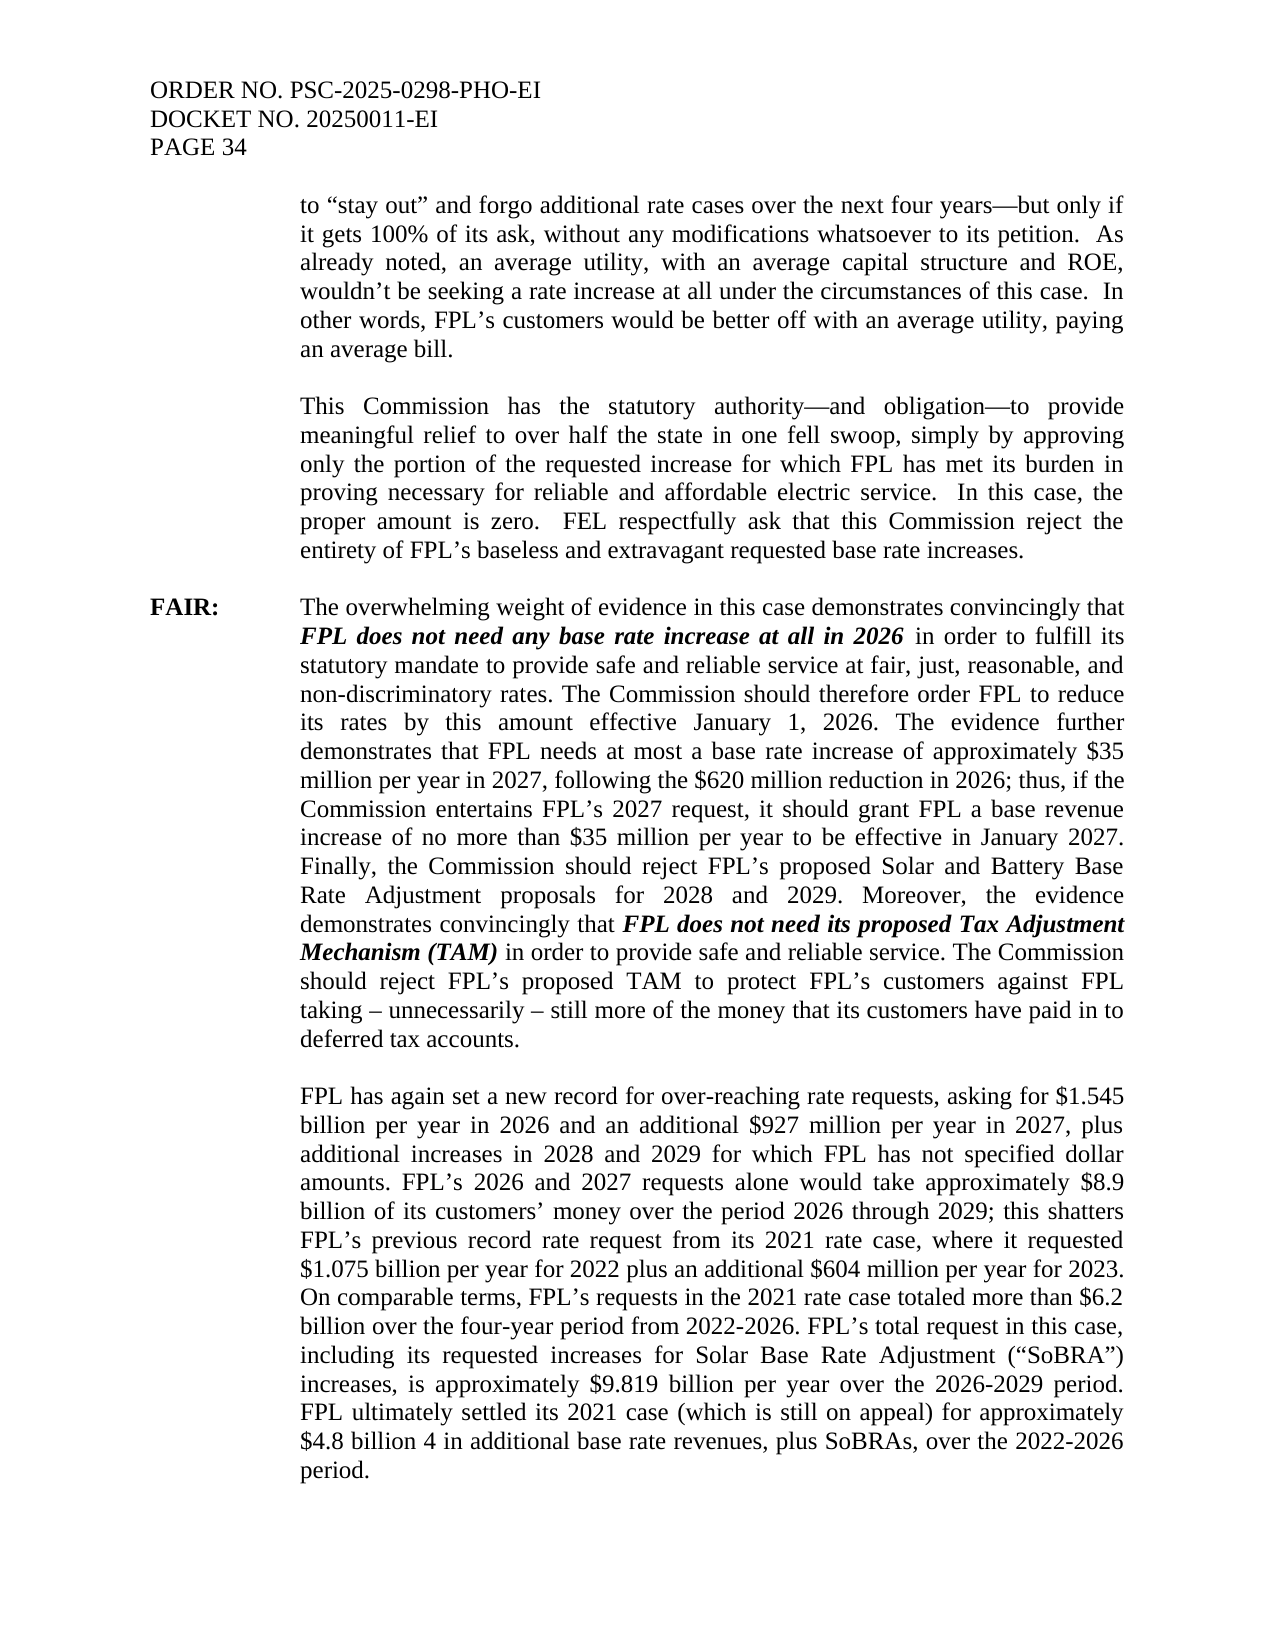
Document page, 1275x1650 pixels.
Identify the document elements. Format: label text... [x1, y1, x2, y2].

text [150, 190, 1125, 362]
text This Commission has the statutory authority—and obligation—to provide meaningful relief to over half the state in one fell swoop, simply by approving only the portion of the requested increase for which FPL has met its burden in proving necessary for reliable and affordable electric service. In this case, the proper amount is zero. FEL respectfully ask that this Commission reject the entirety of FPL’s baseless and extravagant requested base rate increases. [150, 391, 1125, 564]
text FAIR: The overwhelming weight of evidence in this case demonstrates convincingly that FPL does not need any base rate increase at all in 2026 in order to fulfill its statutory mandate to provide safe and reliable service at fair, just, reasonable, and non-discriminatory rates. The Commission should therefore order FPL to reduce its rates by this amount effective January 1, 2026. The evidence further demonstrates that FPL needs at most a base rate increase of approximately $35 million per year in 2027, following the $620 million reduction in 2026; thus, if the Commission entertains FPL’s 2027 request, it should grant FPL a base revenue increase of no more than $35 million per year to be effective in January 2027. Finally, the Commission should reject FPL’s proposed Solar and Battery Base Rate Adjustment proposals for 2028 and 2029. Moreover, the evidence demonstrates convincingly that FPL does not need its proposed Tax Adjustment Mechanism (TAM) in order to provide safe and reliable service. The Commission should reject FPL’s proposed TAM to protect FPL’s customers against FPL taking – unnecessarily – still more of the money that its customers have paid in to deferred tax accounts. [150, 592, 1125, 1052]
text FPL has again set a new record for over-reaching rate requests, asking for $1.545 billion per year in 2026 and an additional $927 million per year in 2027, plus additional increases in 2028 and 2029 for which FPL has not specified dollar amounts. FPL’s 2026 and 2027 requests alone would take approximately $8.9 billion of its customers’ money over the period 2026 through 2029; this shatters FPL’s previous record rate request from its 2021 rate case, where it requested $1.075 billion per year for 2022 plus an additional $604 million per year for 2023. On comparable terms, FPL’s requests in the 2021 rate case totaled more than $6.2 billion over the four-year period from 2022-2026. FPL’s total request in this case, including its requested increases for Solar Base Rate Adjustment (“SoBRA”) increases, is approximately $9.819 billion per year over the 2026-2029 period. FPL ultimately settled its 2021 case (which is still on appeal) for approximately $4.8 billion 4 in additional base rate revenues, plus SoBRAs, over the 2022-2026 period. [150, 1081, 1125, 1484]
